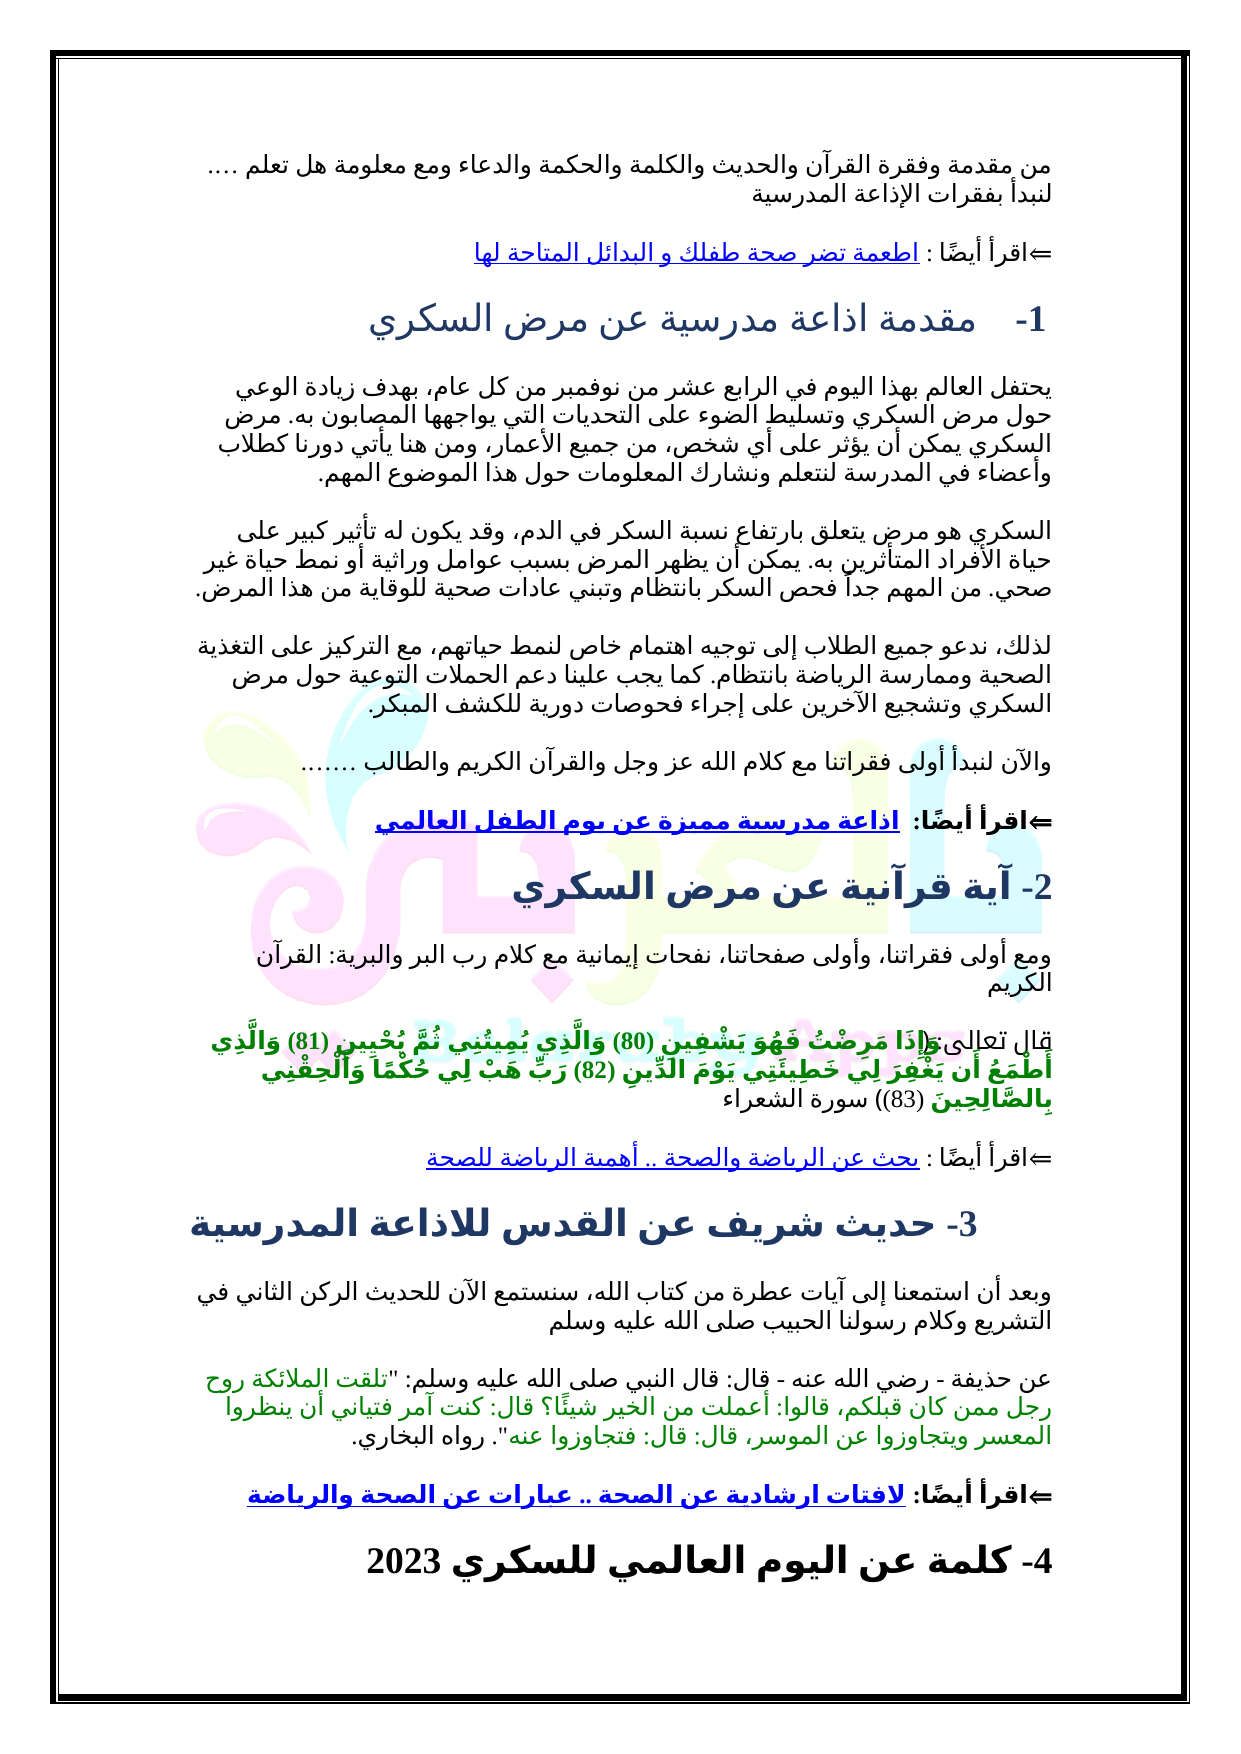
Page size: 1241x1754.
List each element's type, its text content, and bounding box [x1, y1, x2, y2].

text ⇐اقرأ أيضًا : اطعمة تضر صحة طفلك و البدائل المتاحة لها [187, 237, 1053, 267]
text وبعد أن استمعنا إلى آيات عطرة من كتاب الله، سنستمع الآن للحديث الركن الثاني في التشريع وكلام رسولنا الحبيب صلى الله عليه وسلم [187, 1277, 1053, 1334]
text والآن لنبدأ أولى فقراتنا مع كلام الله عز وجل والقرآن الكريم والطالب ……. [187, 747, 1053, 776]
text ⇐اقرأ أيضًا : بحث عن الرياضة والصحة .. أهمية الرياضة للصحة [187, 1142, 1053, 1172]
subtitle مقدمة اذاعة مدرسية عن مرض السكري [187, 296, 1015, 339]
text قال تعالى: ﴿وَإِذَا مَرِضْتُ فَهُوَ يَشْفِينِ (80) وَالَّذِي يُمِيتُنِي ثُمَّ يُحْيِينِ (81) وَالَّذِي أَطْمَعُ أَن يَغْفِرَ لِي خَطِيئَتِي يَوْمَ الدِّينِ (82) رَبِّ هَبْ لِي حُكْمًا وَأَلْحِقْنِي بِالصَّالِحِينَ (83)﴾ سورة الشعراء [187, 1026, 1053, 1113]
subtitle 3- حديث شريف عن القدس للاذاعة المدرسية [187, 1201, 978, 1244]
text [187, 150, 1053, 207]
text السكري هو مرض يتعلق بارتفاع نسبة السكر في الدم، وقد يكون له تأثير كبير على حياة الأفراد المتأثرين به. يمكن أن يظهر المرض بسبب عوامل وراثية أو نمط حياة غير صحي. من المهم جداً فحص السكر بانتظام وتبني عادات صحية للوقاية من هذا المرض. [187, 516, 1053, 602]
text ⇐اقرأ أيضًا: اذاعة مدرسية مميزة عن يوم الطفل العالمي [187, 805, 1053, 835]
subtitle 4- كلمة عن اليوم العالمي للسكري 2023 [187, 1538, 1053, 1582]
text عن حذيفة - رضي الله عنه - قال: قال النبي صلى الله عليه وسلم: "تلقت الملائكة روح رجل ممن كان قبلكم، قالوا: أعملت من الخير شيئًا؟ قال: كنت آمر فتياني أن ينظروا المعسر ويتجاوزوا عن الموسر، قال: قال: فتجاوزوا عنه". رواه البخاري. [187, 1364, 1053, 1450]
text لذلك، ندعو جميع الطلاب إلى توجيه اهتمام خاص لنمط حياتهم، مع التركيز على التغذية الصحية وممارسة الرياضة بانتظام. كما يجب علينا دعم الحملات التوعية حول مرض السكري وتشجيع الآخرين على إجراء فحوصات دورية للكشف المبكر. [187, 631, 1053, 718]
text ومع أولى فقراتنا، وأولى صفحاتنا، نفحات إيمانية مع كلام رب البر والبرية: القرآن الكريم [187, 940, 1053, 997]
subtitle 2- آية قرآنية عن مرض السكري [187, 864, 1053, 907]
text يحتفل العالم بهذا اليوم في الرابع عشر من نوفمبر من كل عام، بهدف زيادة الوعي حول مرض السكري وتسليط الضوء على التحديات التي يواجهها المصابون به. مرض السكري يمكن أن يؤثر على أي شخص، من جميع الأعمار، ومن هنا يأتي دورنا كطلاب وأعضاء في المدرسة لنتعلم ونشارك المعلومات حول هذا الموضوع المهم. [187, 372, 1053, 487]
text ⇐اقرأ أيضًا: لافتات ارشادية عن الصحة .. عبارات عن الصحة والرياضة [187, 1479, 1053, 1509]
